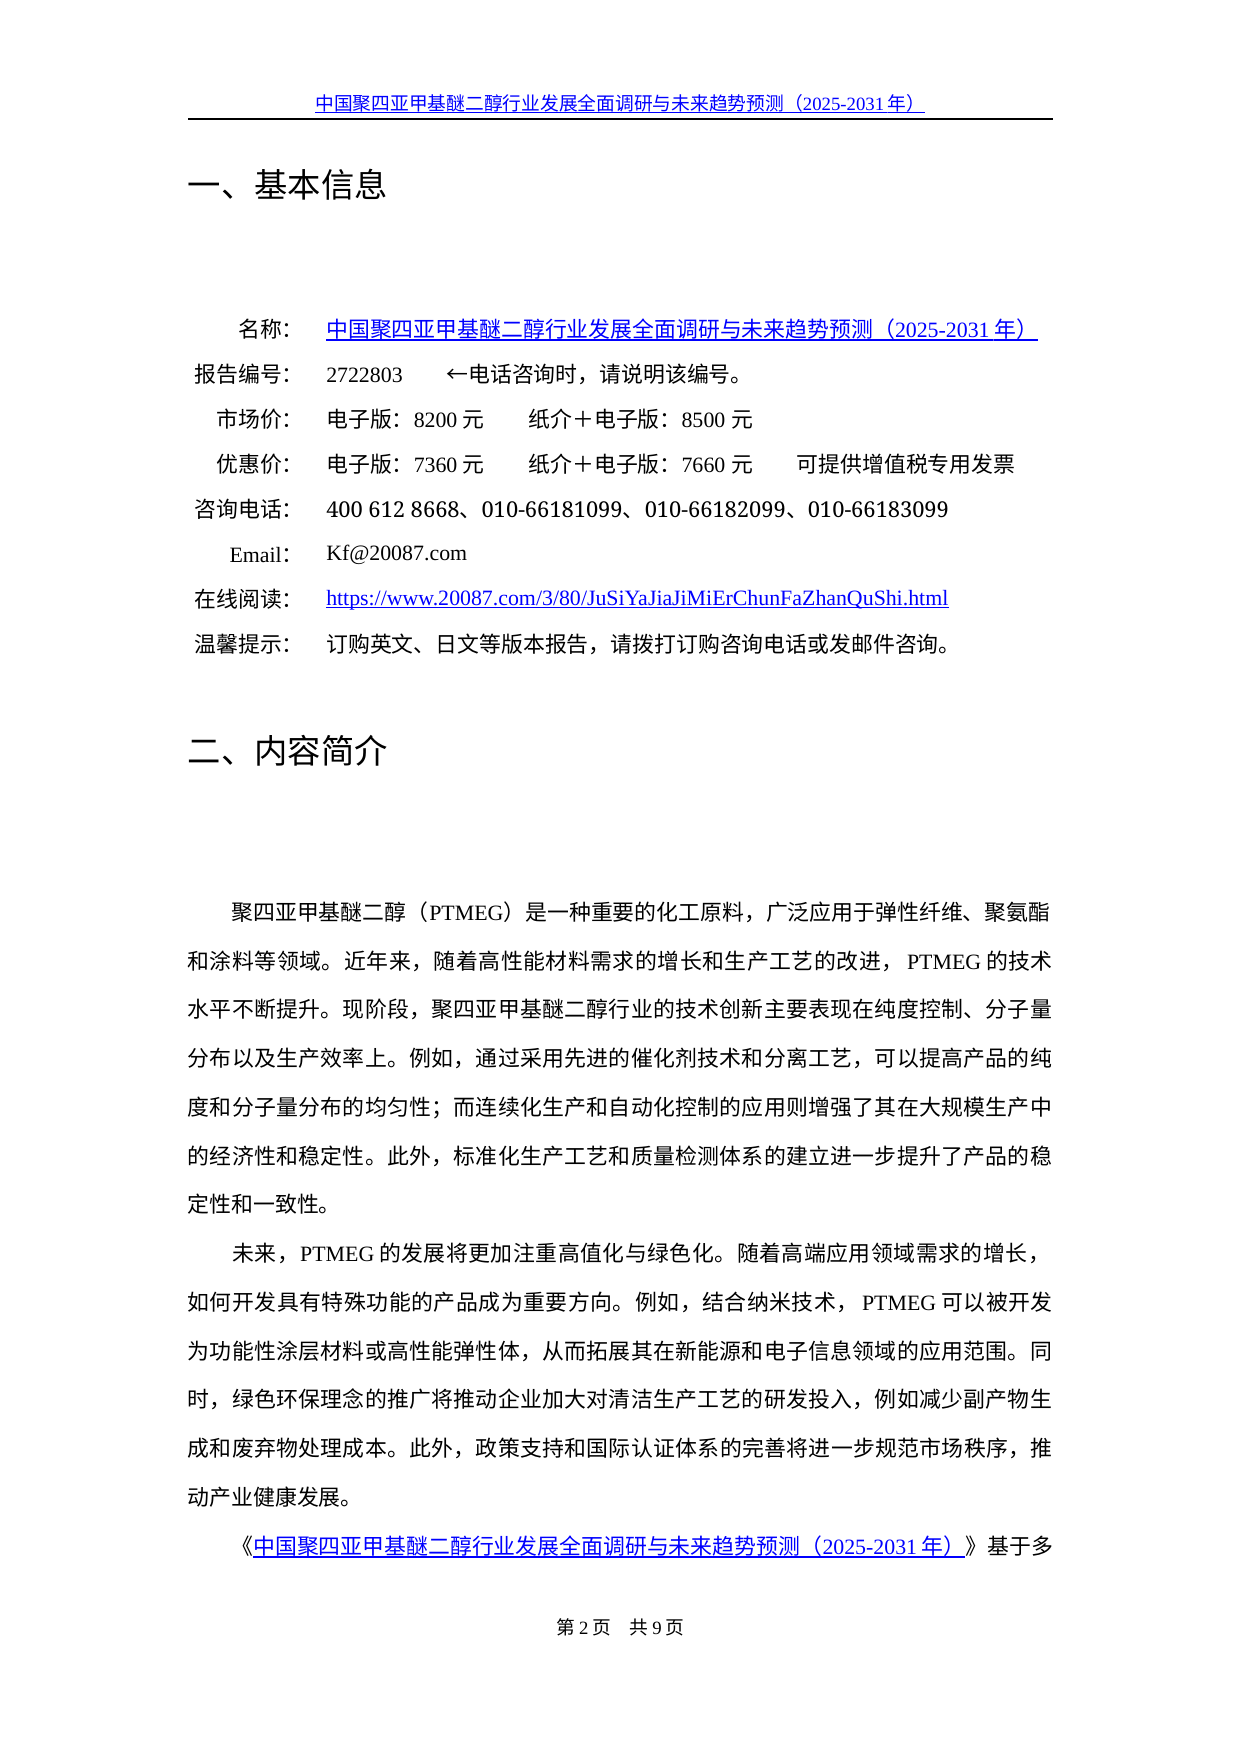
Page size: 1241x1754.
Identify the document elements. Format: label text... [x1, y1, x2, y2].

table_cell [315, 582, 1073, 627]
title 二、内容简介 [187, 717, 1053, 782]
table_cell 市场价： [167, 402, 315, 447]
table_cell 400 612 8668、010-66181099、010-66182099、010-66183099 [315, 492, 1073, 537]
title 一、基本信息 [187, 150, 1053, 215]
table_cell 报告编号： [167, 357, 315, 402]
table_cell 咨询电话： [167, 492, 315, 537]
table_cell 温馨提示： [167, 627, 315, 672]
table_cell Kf@20087.com [315, 537, 1073, 582]
table_cell 在线阅读： [167, 582, 315, 627]
table_cell 订购英文、日文等版本报告，请拨打订购咨询电话或发邮件咨询。 [315, 627, 1073, 672]
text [187, 894, 1053, 1561]
table_header 中国聚四亚甲基醚二醇行业发展全面调研与未来趋势预测（2025-2031年） [315, 312, 1073, 357]
table_header 名称： [167, 312, 315, 357]
table_cell Email： [167, 537, 315, 582]
table_cell 电子版：7360 元 纸介＋电子版：7660 元 可提供增值税专用发票 [315, 447, 1073, 492]
table_cell 电子版：8200 元 纸介＋电子版：8500 元 [315, 402, 1073, 447]
table_cell 2722803 ←电话咨询时，请说明该编号。 [315, 357, 1073, 402]
table_cell 优惠价： [167, 447, 315, 492]
